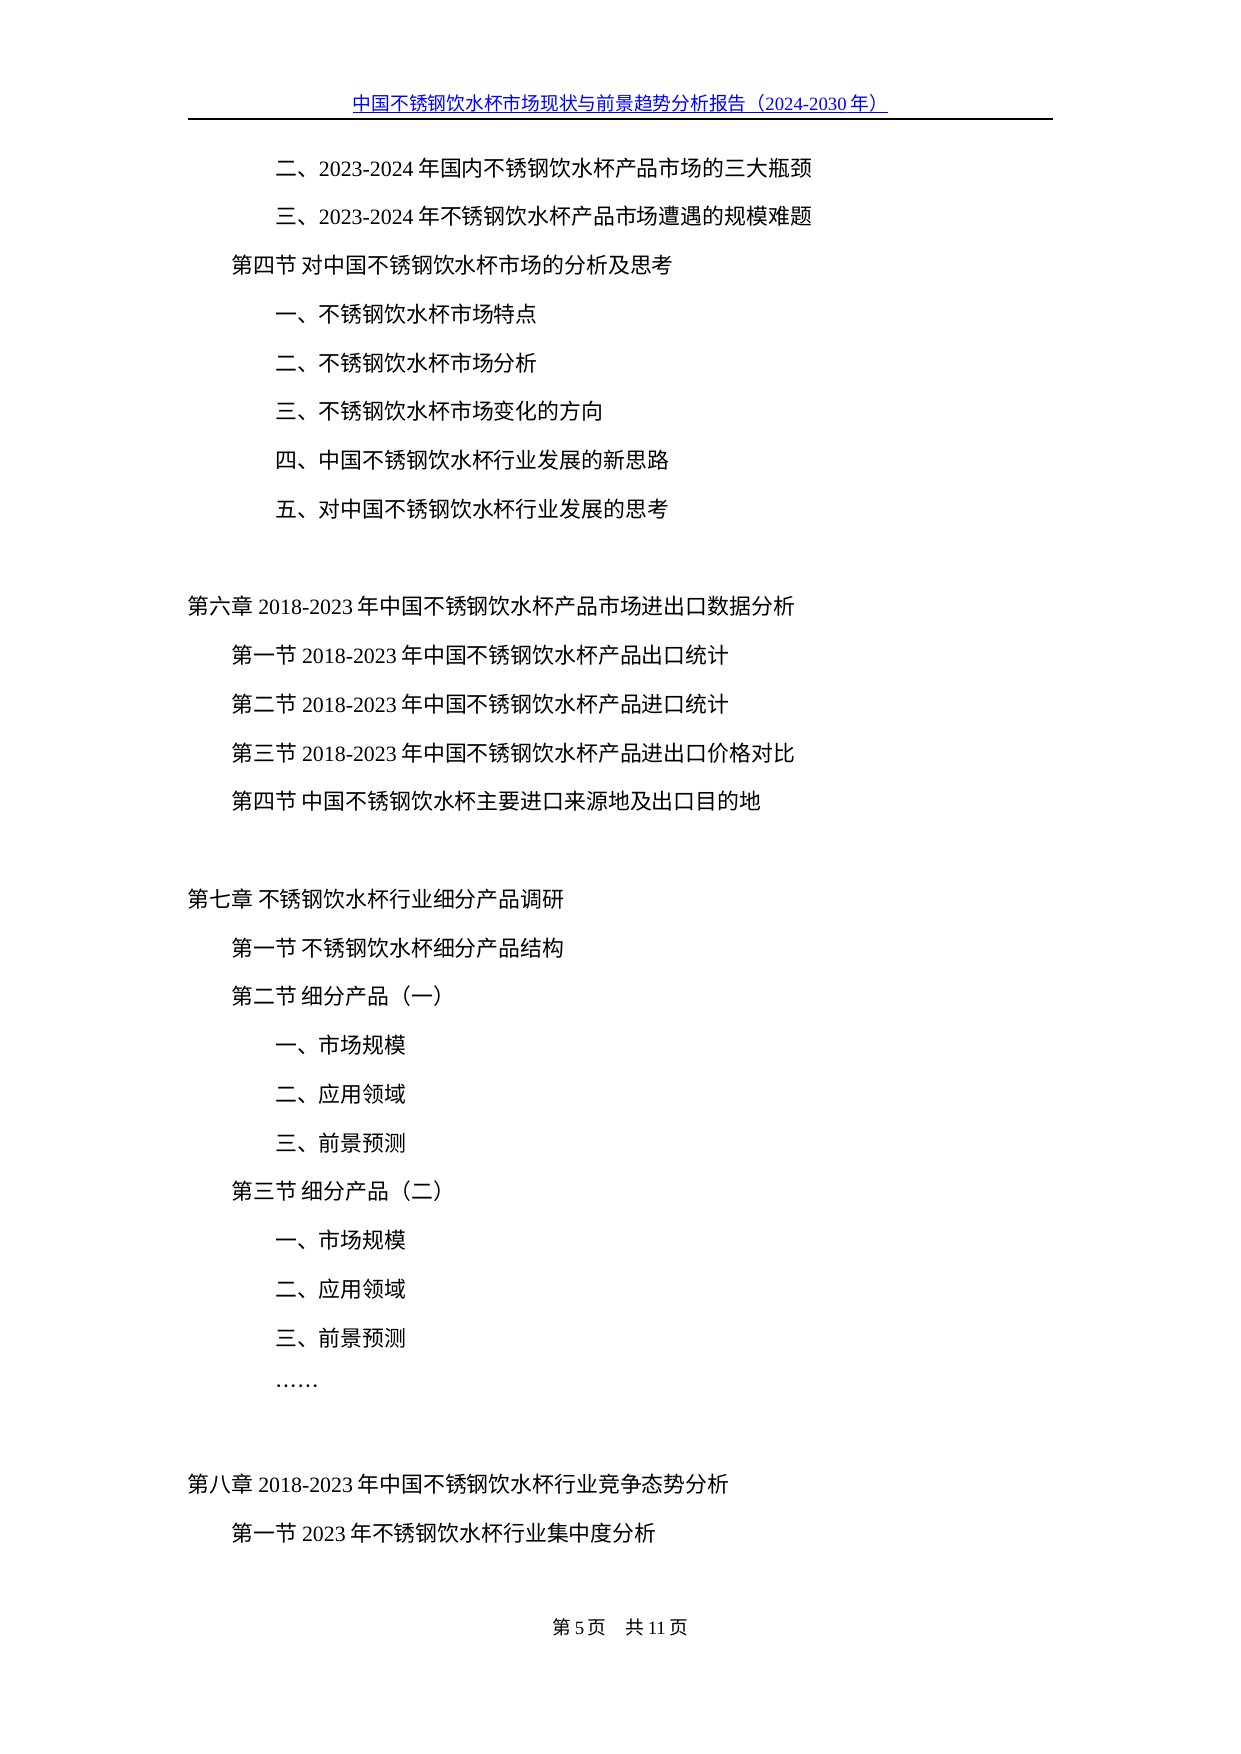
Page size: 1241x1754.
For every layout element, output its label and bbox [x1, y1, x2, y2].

text [187, 150, 1053, 1548]
